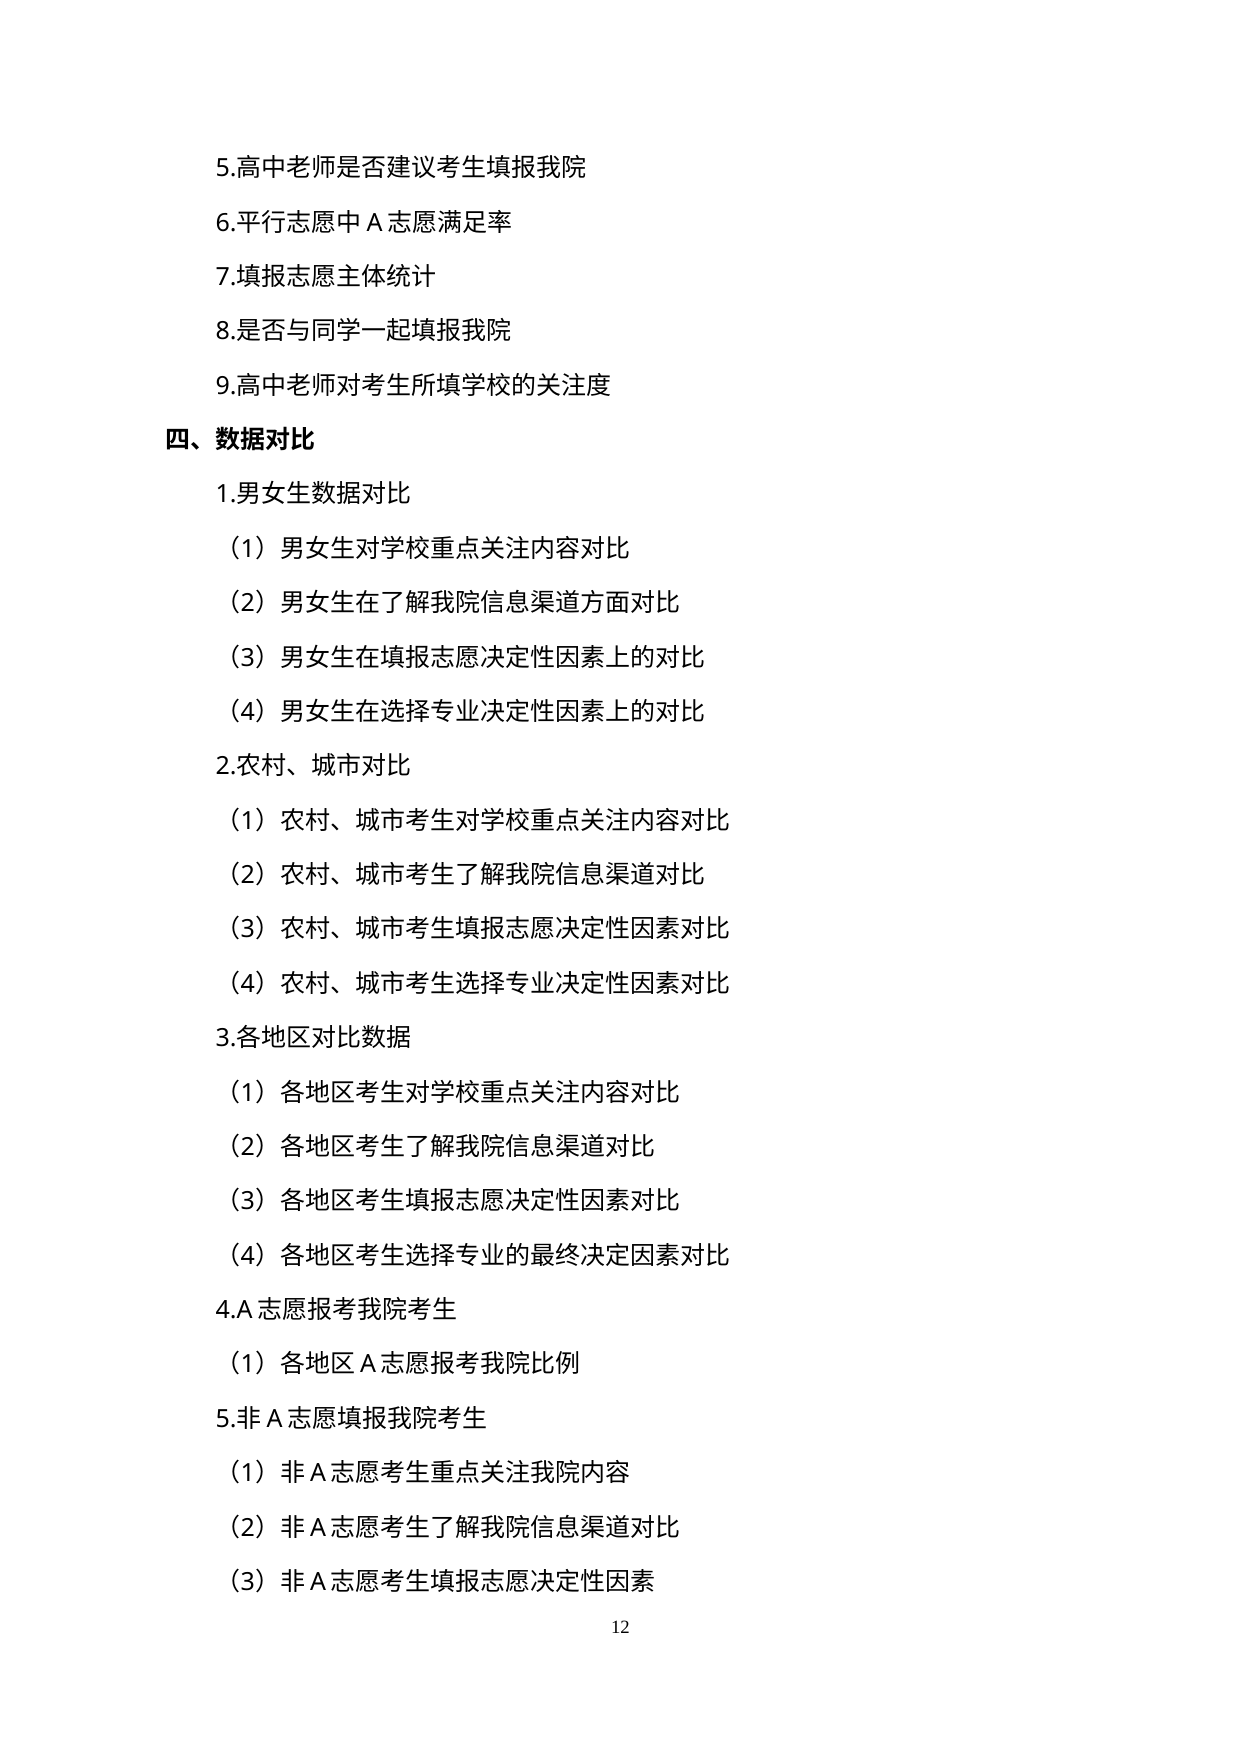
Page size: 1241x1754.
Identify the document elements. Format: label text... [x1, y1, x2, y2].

text （1）各地区考生对学校重点关注内容对比 [165, 1072, 1075, 1108]
text （1）非A志愿考生重点关注我院内容 [165, 1453, 1075, 1489]
text 5.高中老师是否建议考生填报我院 [165, 148, 1075, 184]
text （2）男女生在了解我院信息渠道方面对比 [165, 583, 1075, 619]
text 8.是否与同学一起填报我院 [165, 311, 1075, 347]
text 7.填报志愿主体统计 [165, 256, 1075, 293]
text 1.男女生数据对比 [165, 474, 1075, 510]
text 3.各地区对比数据 [165, 1018, 1075, 1054]
text （3）非A志愿考生填报志愿决定性因素 [165, 1561, 1075, 1598]
text （3）男女生在填报志愿决定性因素上的对比 [165, 637, 1075, 673]
text 2.农村、城市对比 [165, 746, 1075, 782]
text （1）农村、城市考生对学校重点关注内容对比 [165, 800, 1075, 836]
text 6.平行志愿中A志愿满足率 [165, 202, 1075, 238]
text （4）农村、城市考生选择专业决定性因素对比 [165, 963, 1075, 999]
text 4.A志愿报考我院考生 [165, 1289, 1075, 1326]
text （3）各地区考生填报志愿决定性因素对比 [165, 1181, 1075, 1217]
text 5.非A志愿填报我院考生 [165, 1398, 1075, 1434]
text 四、数据对比 [165, 419, 1075, 456]
text （2）非A志愿考生了解我院信息渠道对比 [165, 1507, 1075, 1543]
text （1）各地区A志愿报考我院比例 [165, 1344, 1075, 1380]
text 9.高中老师对考生所填学校的关注度 [165, 365, 1075, 401]
text （4）男女生在选择专业决定性因素上的对比 [165, 691, 1075, 728]
text （2）各地区考生了解我院信息渠道对比 [165, 1126, 1075, 1163]
text （1）男女生对学校重点关注内容对比 [165, 528, 1075, 564]
text （4）各地区考生选择专业的最终决定因素对比 [165, 1235, 1075, 1271]
text （2）农村、城市考生了解我院信息渠道对比 [165, 854, 1075, 891]
text （3）农村、城市考生填报志愿决定性因素对比 [165, 909, 1075, 945]
